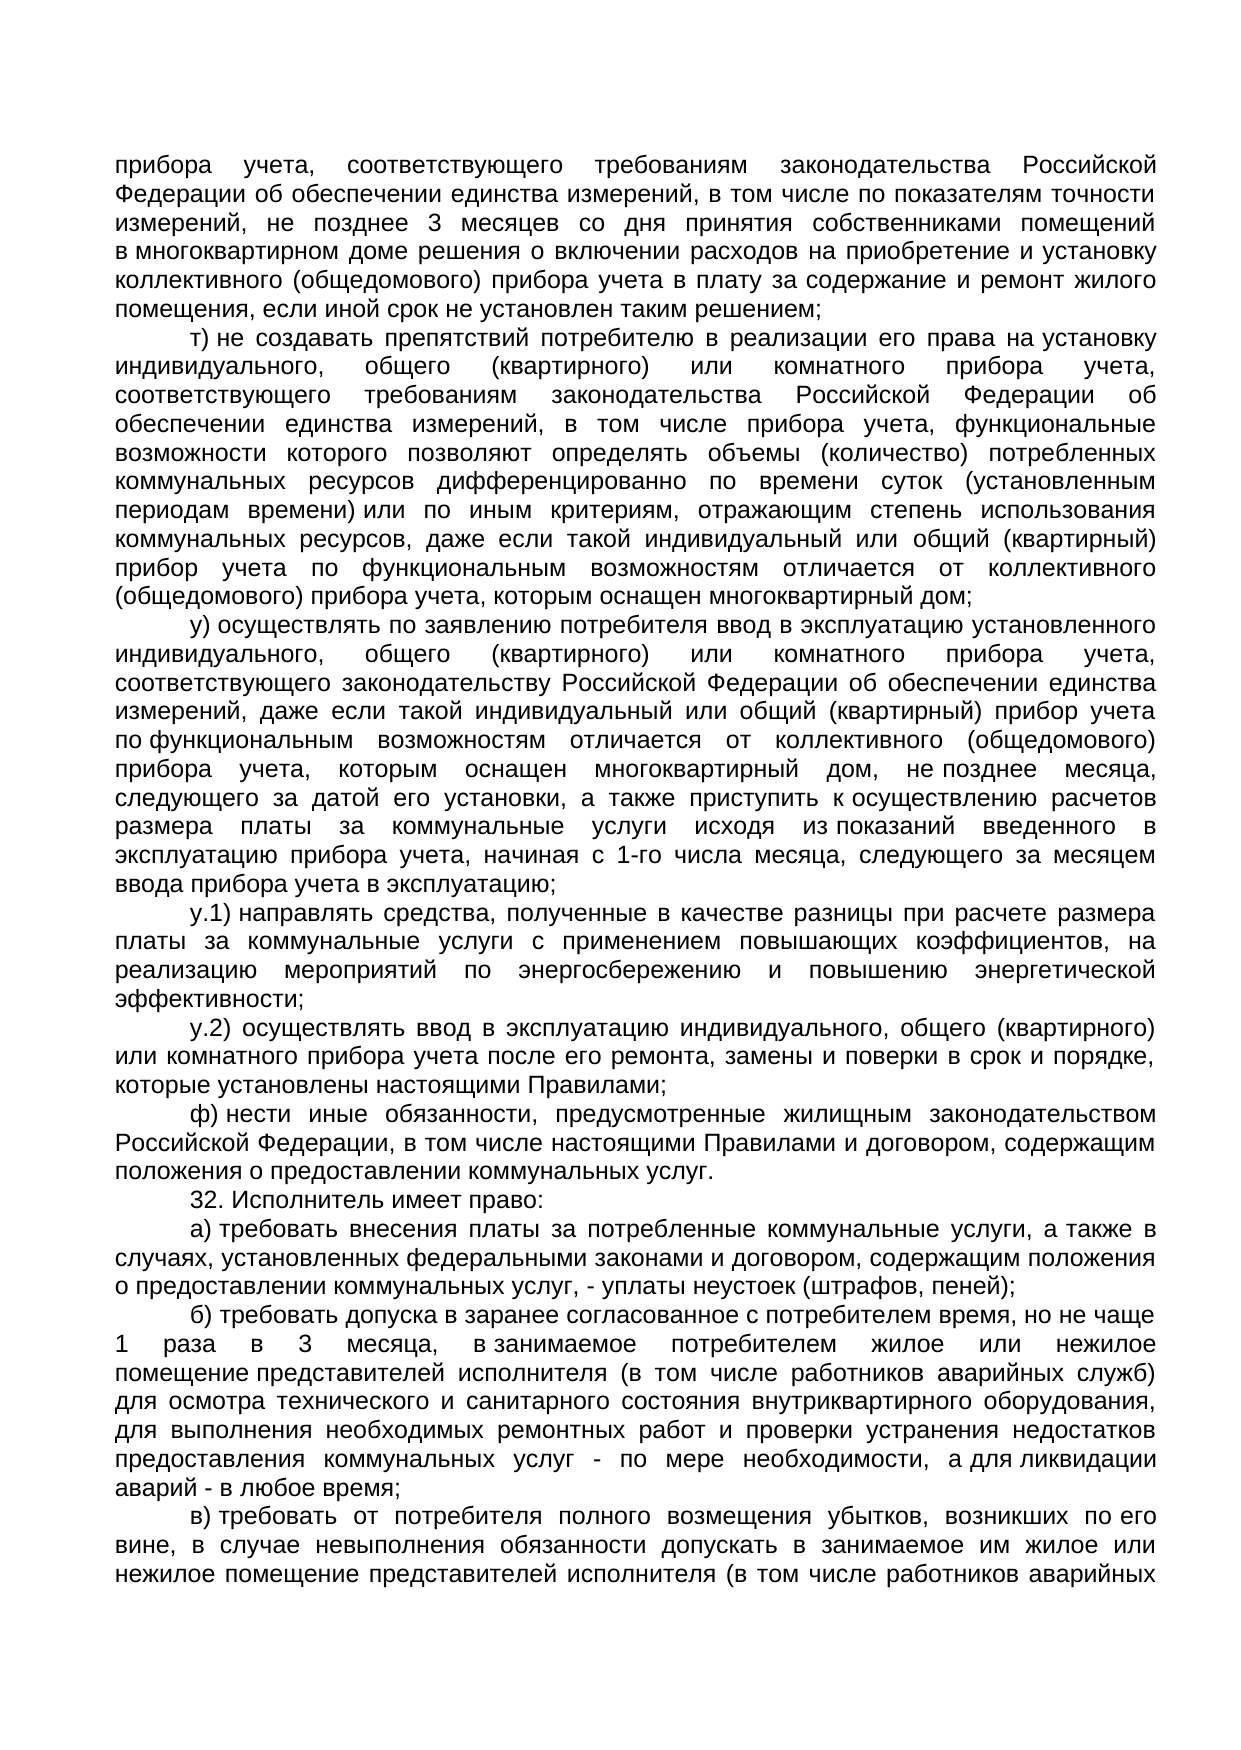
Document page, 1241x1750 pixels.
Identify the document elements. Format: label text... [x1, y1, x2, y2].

text т) не создавать препятствий потребителю в реализации его права на установку индивидуального, общего (квартирного) или комнатного прибора учета, соответствующего требованиям законодательства Российской Федерации об обеспечении единства измерений, в том числе прибора учета, функциональные возможности которого позволяют определять объемы (количество) потребленных коммунальных ресурсов дифференцированно по времени суток (установленным периодам времени) или по иным критериям, отражающим степень использования коммунальных ресурсов, даже если такой индивидуальный или общий (квартирный) прибор учета по функциональным возможностям отличается от коллективного (общедомового) прибора учета, которым оснащен многоквартирный дом; [114, 322, 1157, 610]
text ф) нести иные обязанности, предусмотренные жилищным законодательством Российской Федерации, в том числе настоящими Правилами и договором, содержащим положения о предоставлении коммунальных услуг. [114, 1099, 1157, 1185]
text у.1) направлять средства, полученные в качестве разницы при расчете размера платы за коммунальные услуги с применением повышающих коэффициентов, на реализацию мероприятий по энергосбережению и повышению энергетической эффективности; [114, 897, 1157, 1012]
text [114, 150, 1157, 322]
text у.2) осуществлять ввод в эксплуатацию индивидуального, общего (квартирного) или комнатного прибора учета после его ремонта, замены и поверки в срок и порядке, которые установлены настоящими Правилами; [114, 1012, 1157, 1099]
text а) требовать внесения платы за потребленные коммунальные услуги, а также в случаях, установленных федеральными законами и договором, содержащим положения о предоставлении коммунальных услуг, - уплаты неустоек (штрафов, пеней); [114, 1214, 1157, 1300]
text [114, 1501, 1157, 1587]
text 32. Исполнитель имеет право: [114, 1185, 1157, 1214]
text у) осуществлять по заявлению потребителя ввод в эксплуатацию установленного индивидуального, общего (квартирного) или комнатного прибора учета, соответствующего законодательству Российской Федерации об обеспечении единства измерений, даже если такой индивидуальный или общий (квартирный) прибор учета по функциональным возможностям отличается от коллективного (общедомового) прибора учета, которым оснащен многоквартирный дом, не позднее месяца, следующего за датой его установки, а также приступить к осуществлению расчетов размера платы за коммунальные услуги исходя из показаний введенного в эксплуатацию прибора учета, начиная с 1-го числа месяца, следующего за месяцем ввода прибора учета в эксплуатацию; [114, 610, 1157, 897]
text б) требовать допуска в заранее согласованное с потребителем время, но не чаще 1 раза в 3 месяца, в занимаемое потребителем жилое или нежилое помещение представителей исполнителя (в том числе работников аварийных служб) для осмотра технического и санитарного состояния внутриквартирного оборудования, для выполнения необходимых ремонтных работ и проверки устранения недостатков предоставления коммунальных услуг - по мере необходимости, а для ликвидации аварий - в любое время; [114, 1300, 1157, 1501]
